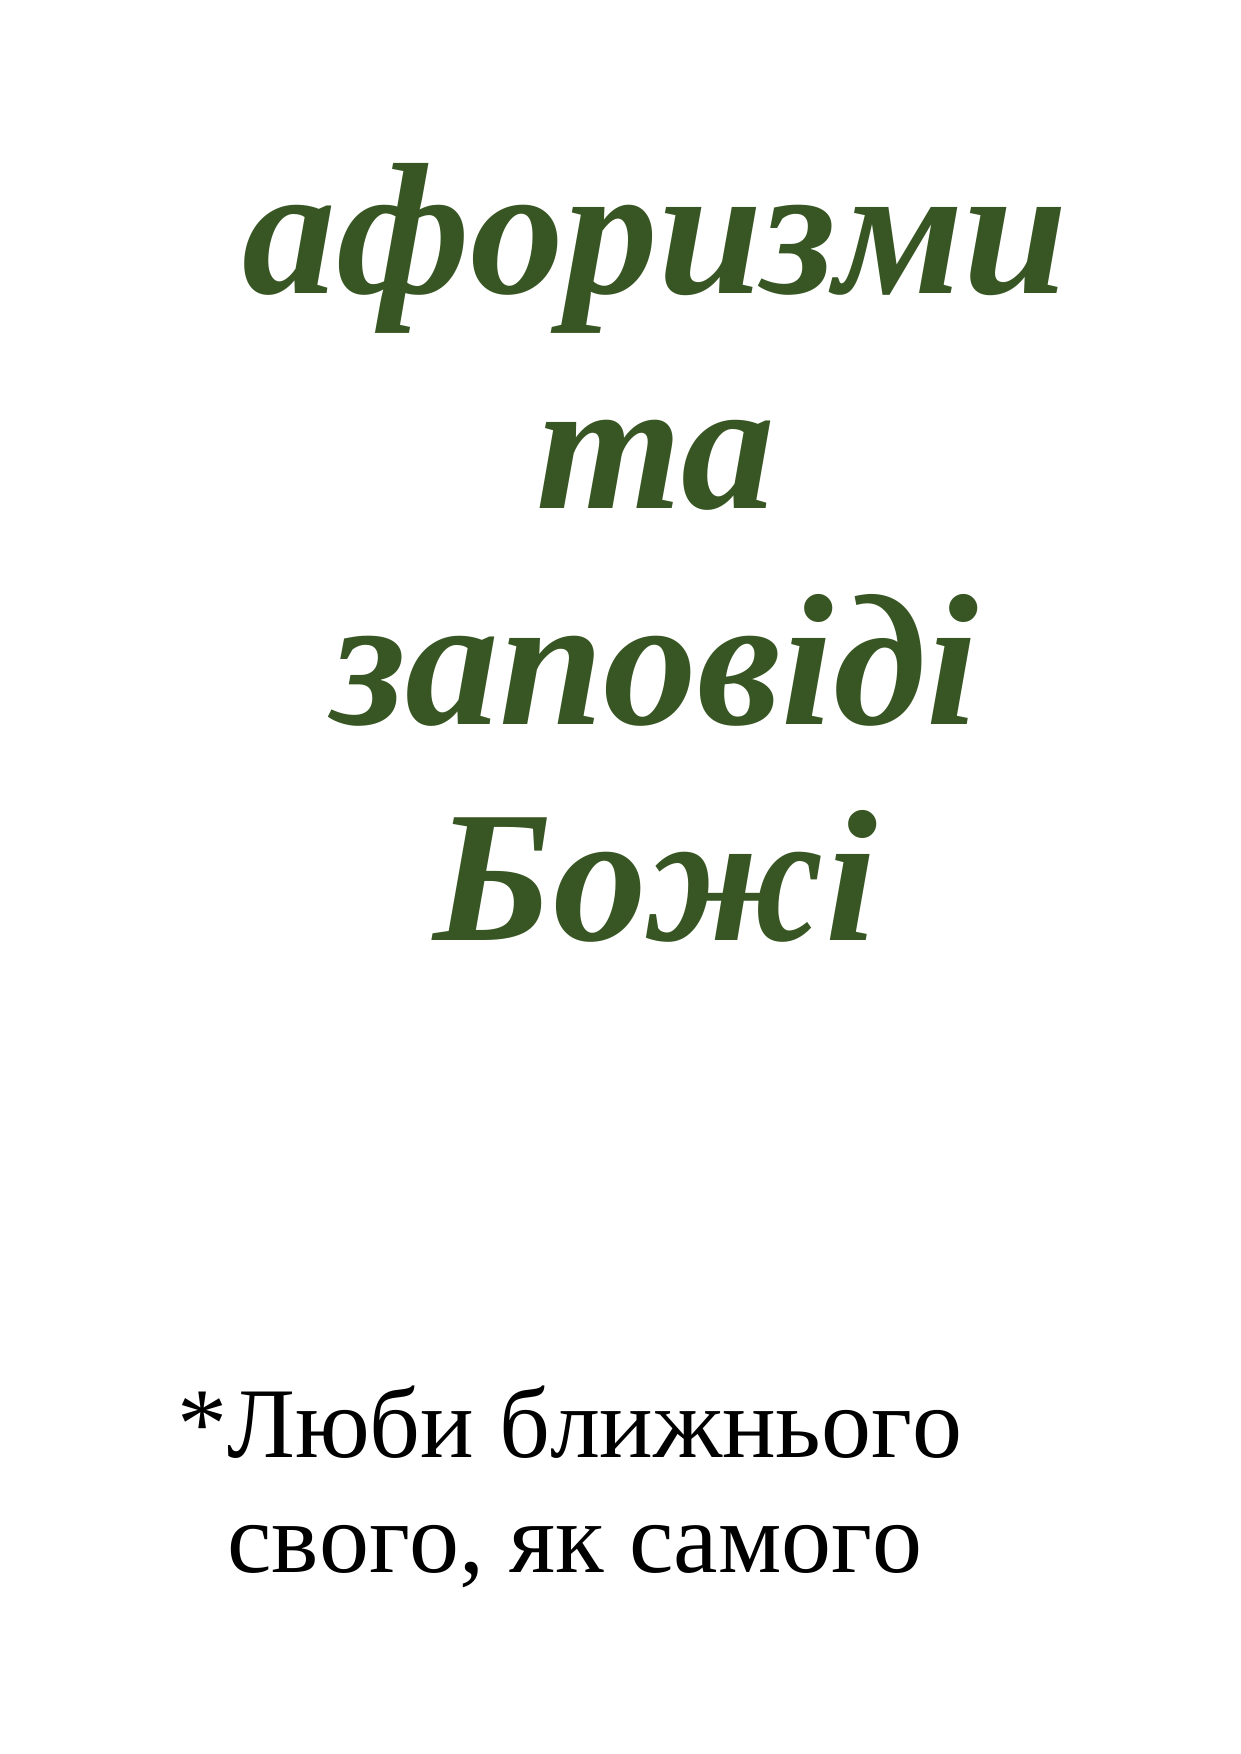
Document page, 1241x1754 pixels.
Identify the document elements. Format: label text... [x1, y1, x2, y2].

text заповіді Божі [177, 549, 1152, 981]
text афоризми та [177, 118, 1152, 549]
text *Люби ближнього [177, 1364, 1152, 1479]
text свого, як самого [177, 1479, 1152, 1594]
